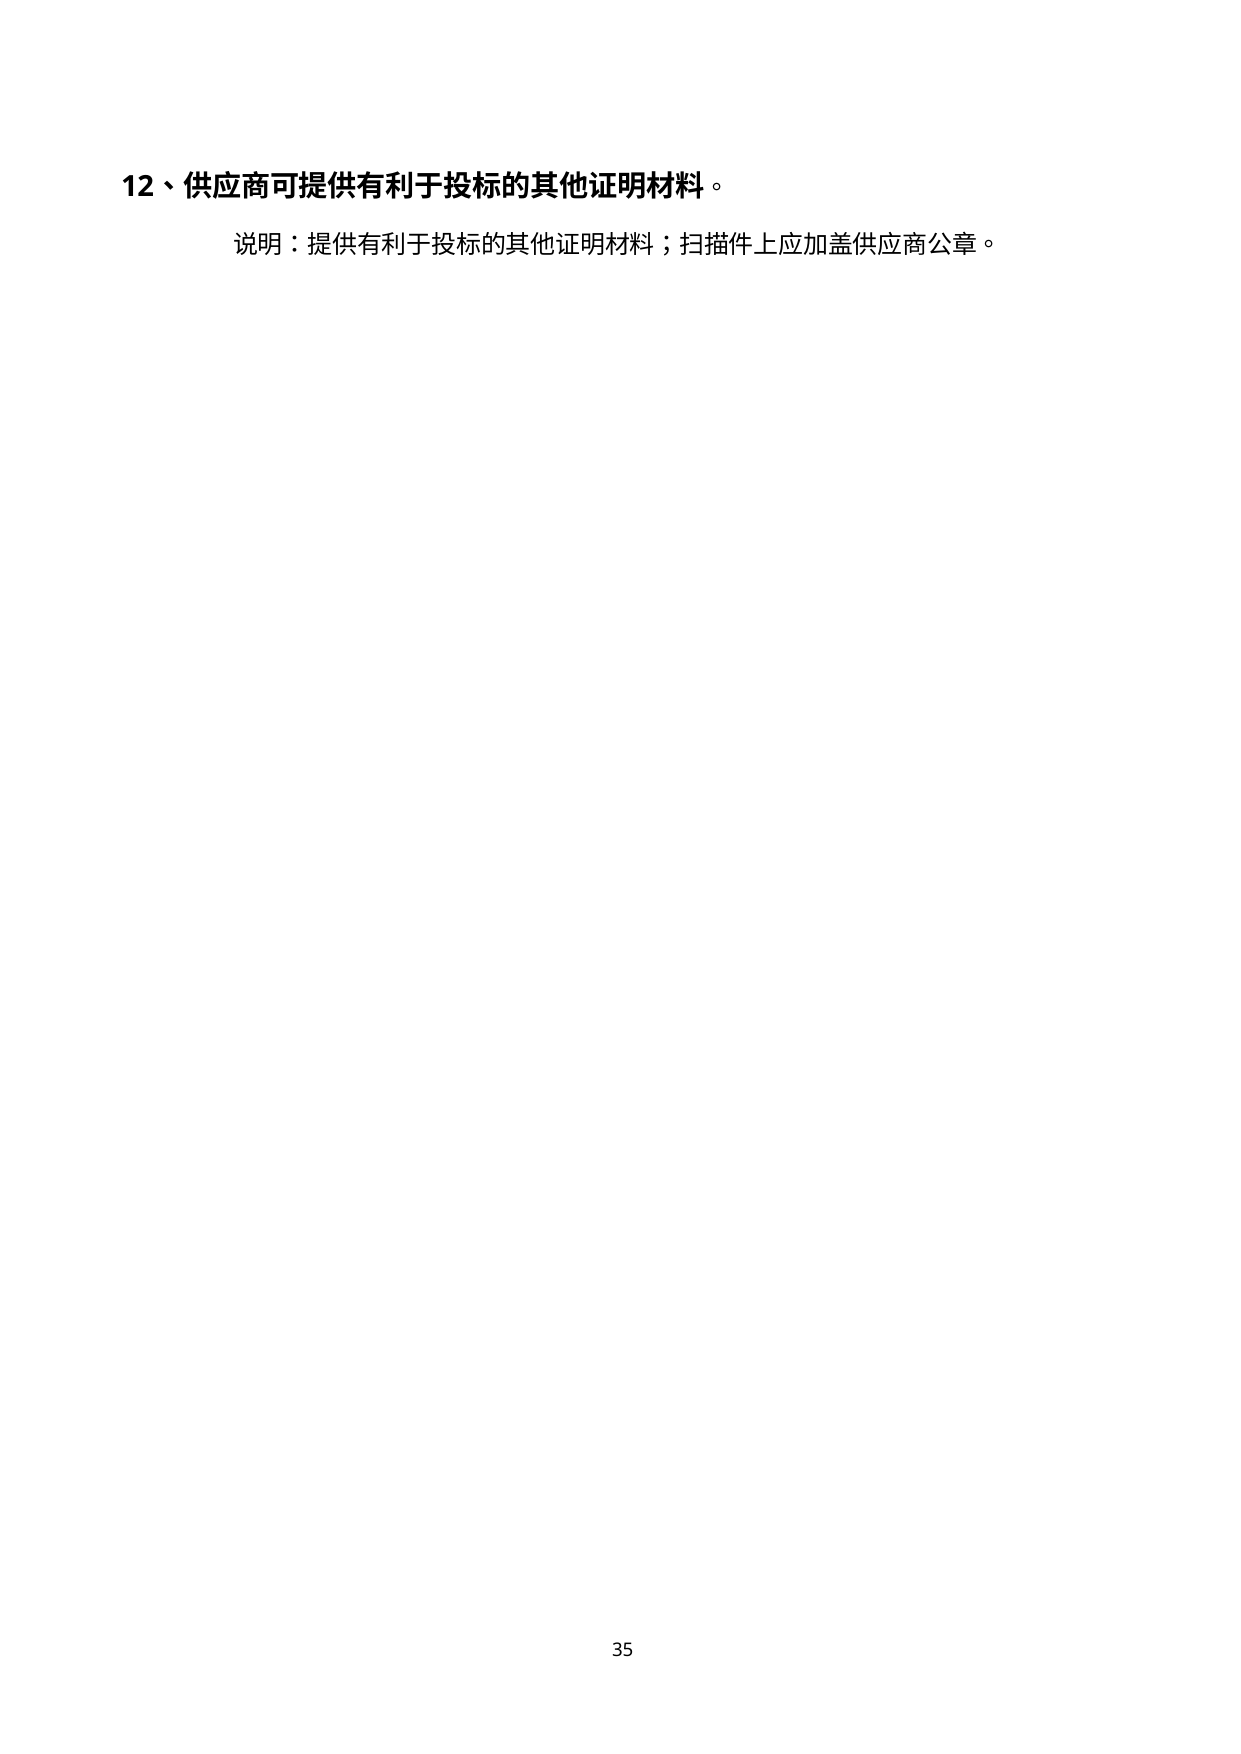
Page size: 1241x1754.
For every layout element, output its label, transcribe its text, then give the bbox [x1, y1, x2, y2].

text 12、供应商可提供有利于投标的其他证明材料。 [121, 172, 1054, 202]
text 说明：提供有利于投标的其他证明材料；扫描件上应加盖供应商公章。 [233, 233, 1054, 259]
